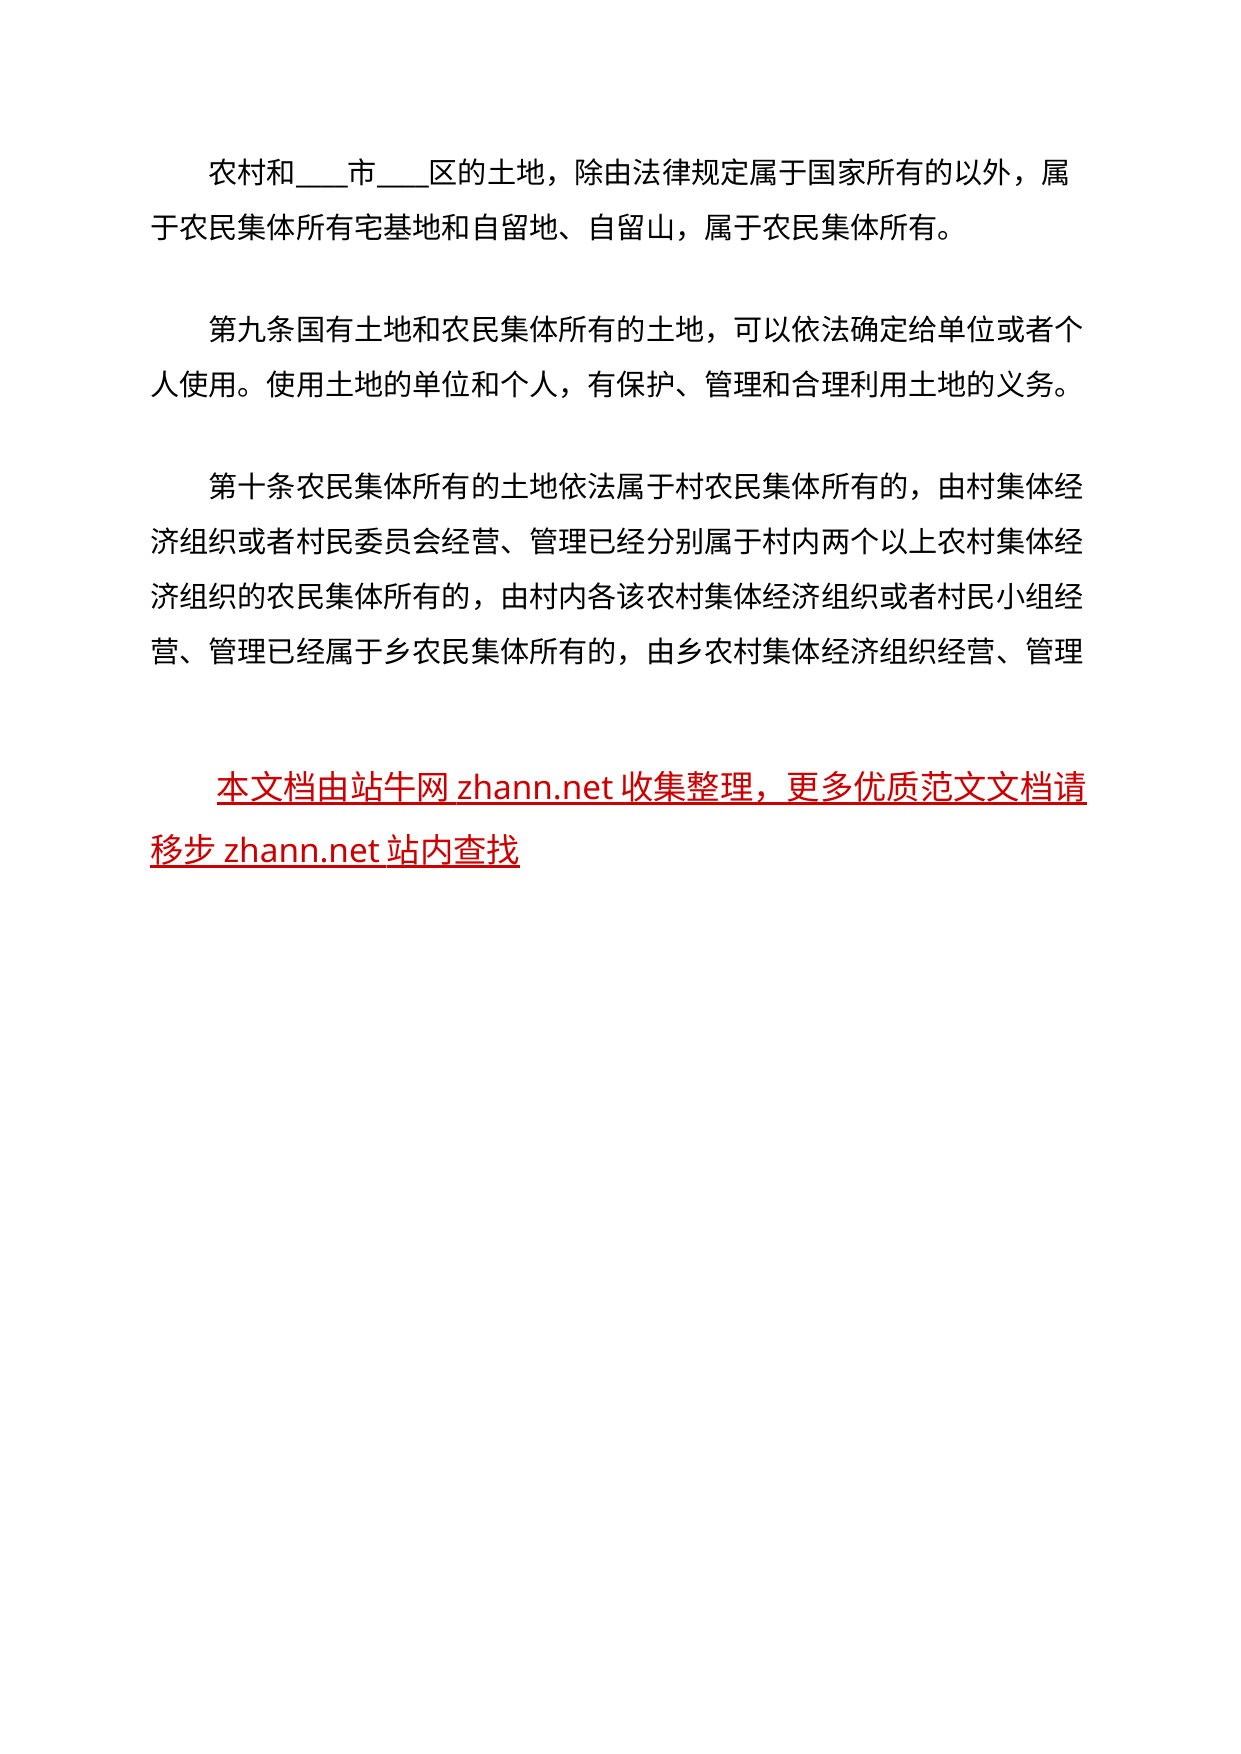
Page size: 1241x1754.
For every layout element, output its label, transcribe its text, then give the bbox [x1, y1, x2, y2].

text 农村和____市____区的土地，除由法律规定属于国家所有的以外，属于农民集体所有宅基地和自留地、自留山，属于农民集体所有。 [150, 150, 1090, 247]
text 第十条农民集体所有的土地依法属于村农民集体所有的，由村集体经济组织或者村民委员会经营、管理已经分别属于村内两个以上农村集体经济组织的农民集体所有的，由村内各该农村集体经济组织或者村民小组经营、管理已经属于乡农民集体所有的，由乡农村集体经济组织经营、管理 [150, 463, 1090, 670]
text 第九条国有土地和农民集体所有的土地，可以依法确定给单位或者个人使用。使用土地的单位和个人，有保护、管理和合理利用土地的义务。 [150, 307, 1090, 404]
text 本文档由站牛网zhann.net收集整理，更多优质范文文档请移步zhann.net站内查找 [150, 761, 1090, 872]
